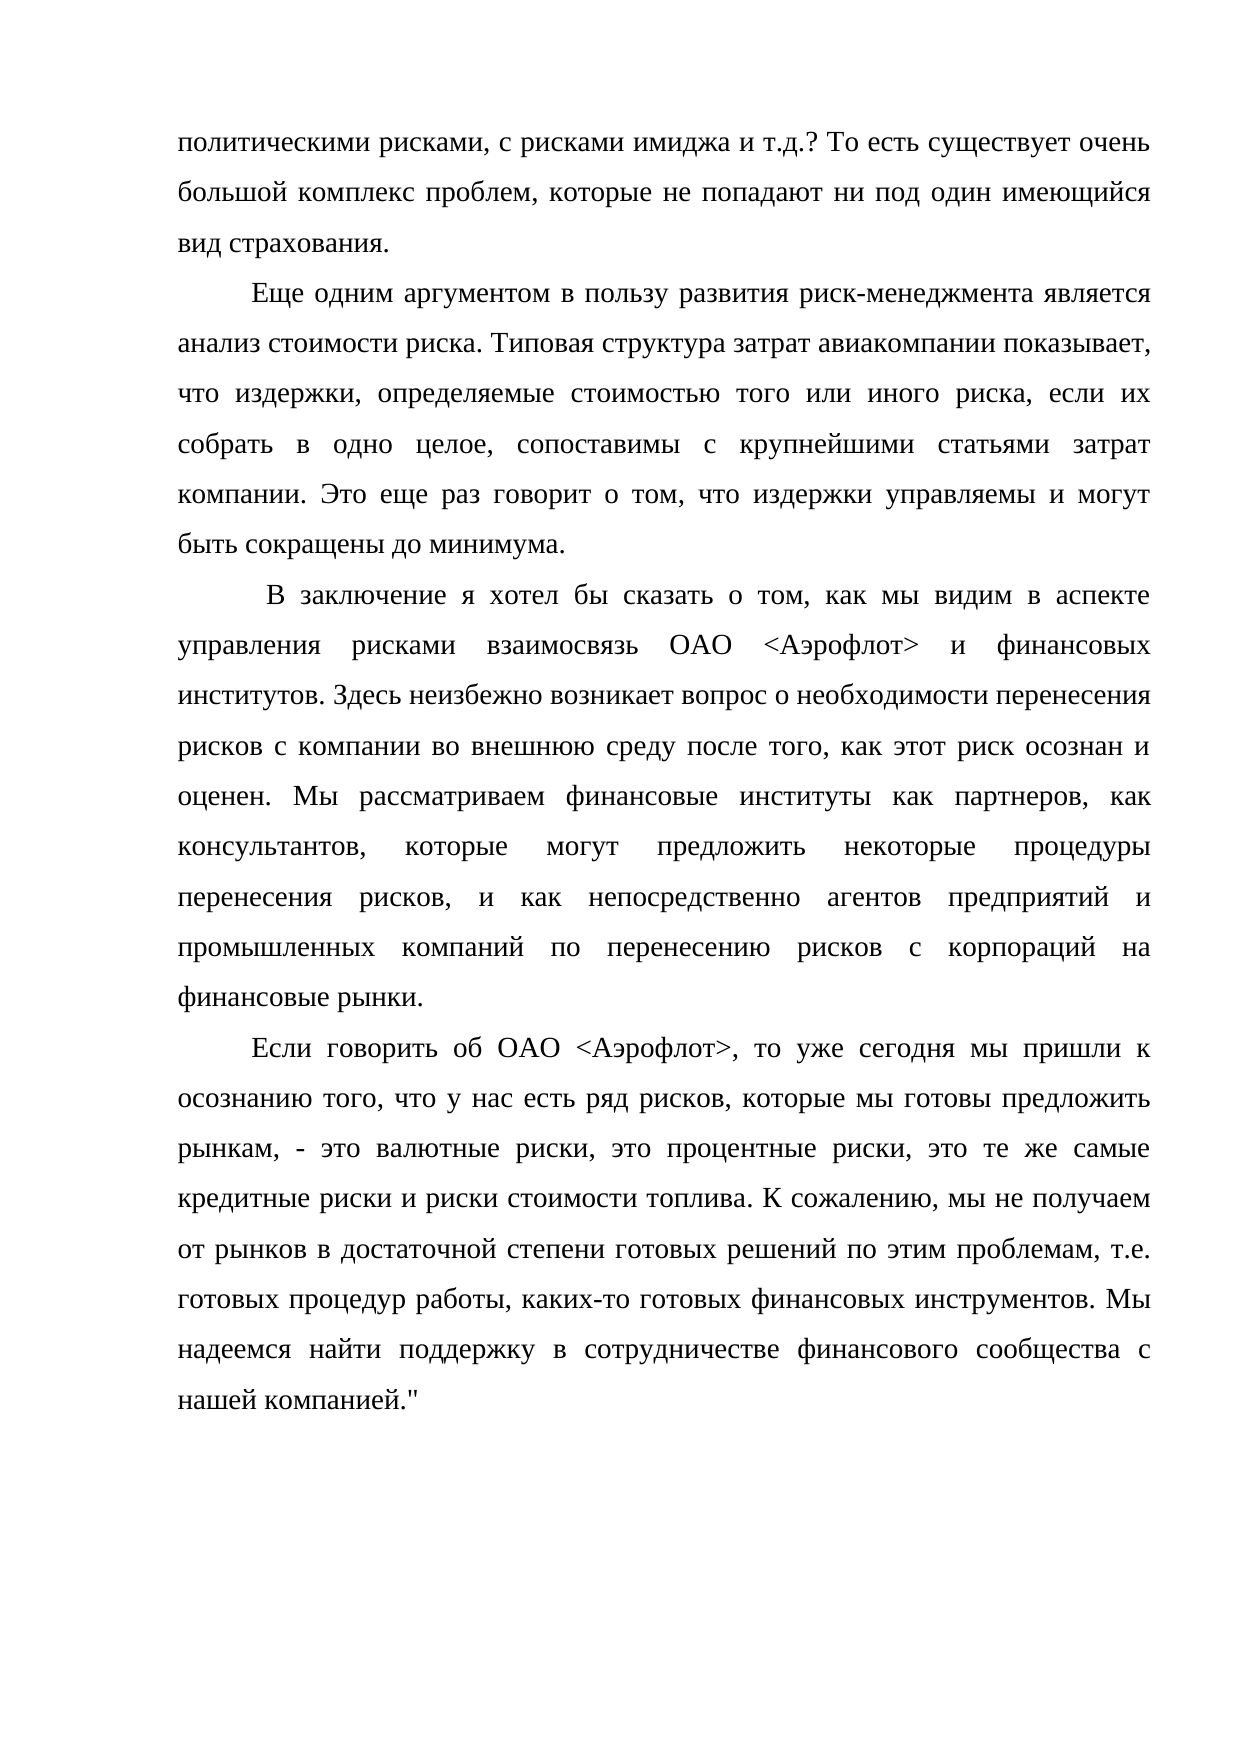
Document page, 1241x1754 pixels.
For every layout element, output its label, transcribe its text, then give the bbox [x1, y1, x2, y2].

text В заключение я хотел бы сказать о том, как мы видим в аспекте управления рисками взаимосвязь ОАО <Аэрофлот> и финансовых институтов. Здесь неизбежно возникает вопрос о необходимости перенесения рисков с компании во внешнюю среду после того, как этот риск осознан и оценен. Мы рассматриваем финансовые институты как партнеров, как консультантов, которые могут предложить некоторые процедуры перенесения рисков, и как непосредственно агентов предприятий и промышленных компаний по перенесению рисков с корпораций на финансовые рынки. [177, 577, 1152, 1013]
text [177, 124, 1152, 258]
text Если говорить об ОАО <Аэрофлот>, то уже сегодня мы пришли к осознанию того, что у нас есть ряд рисков, которые мы готовы предложить рынкам, - это валютные риски, это процентные риски, это те же самые кредитные риски и риски стоимости топлива. К сожалению, мы не получаем от рынков в достаточной степени готовых решений по этим проблемам, т.е. готовых процедур работы, каких-то готовых финансовых инструментов. Мы надеемся найти поддержку в сотрудничестве финансового сообщества с нашей компанией." [177, 1030, 1152, 1415]
text Еще одним аргументом в пользу развития риск-менеджмента является анализ стоимости риска. Типовая структура затрат авиакомпании показывает, что издержки, определяемые стоимостью того или иного риска, если их собрать в одно целое, сопоставимы с крупнейшими статьями затрат компании. Это еще раз говорит о том, что издержки управляемы и могут быть сокращены до минимума. [177, 275, 1152, 560]
